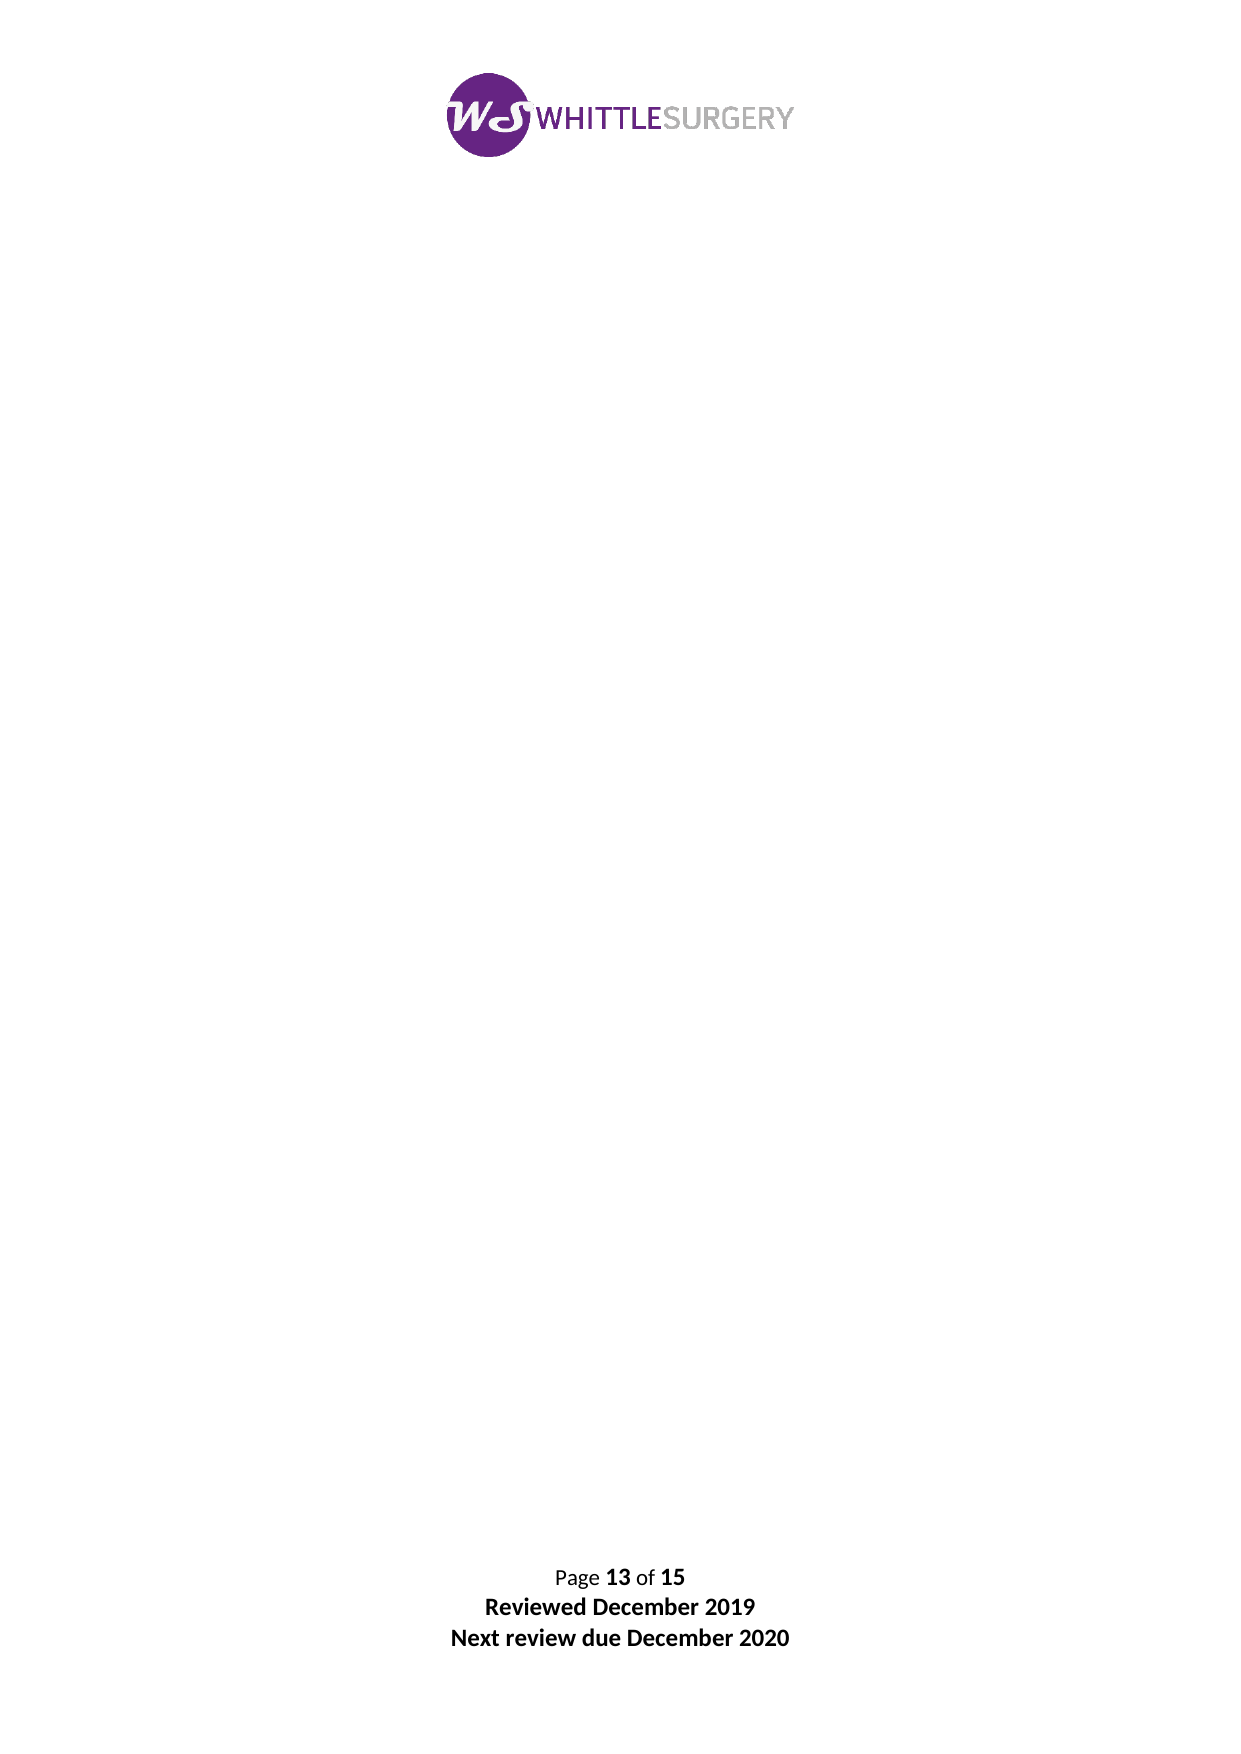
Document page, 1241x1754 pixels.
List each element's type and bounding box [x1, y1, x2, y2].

picture [446, 73, 795, 157]
